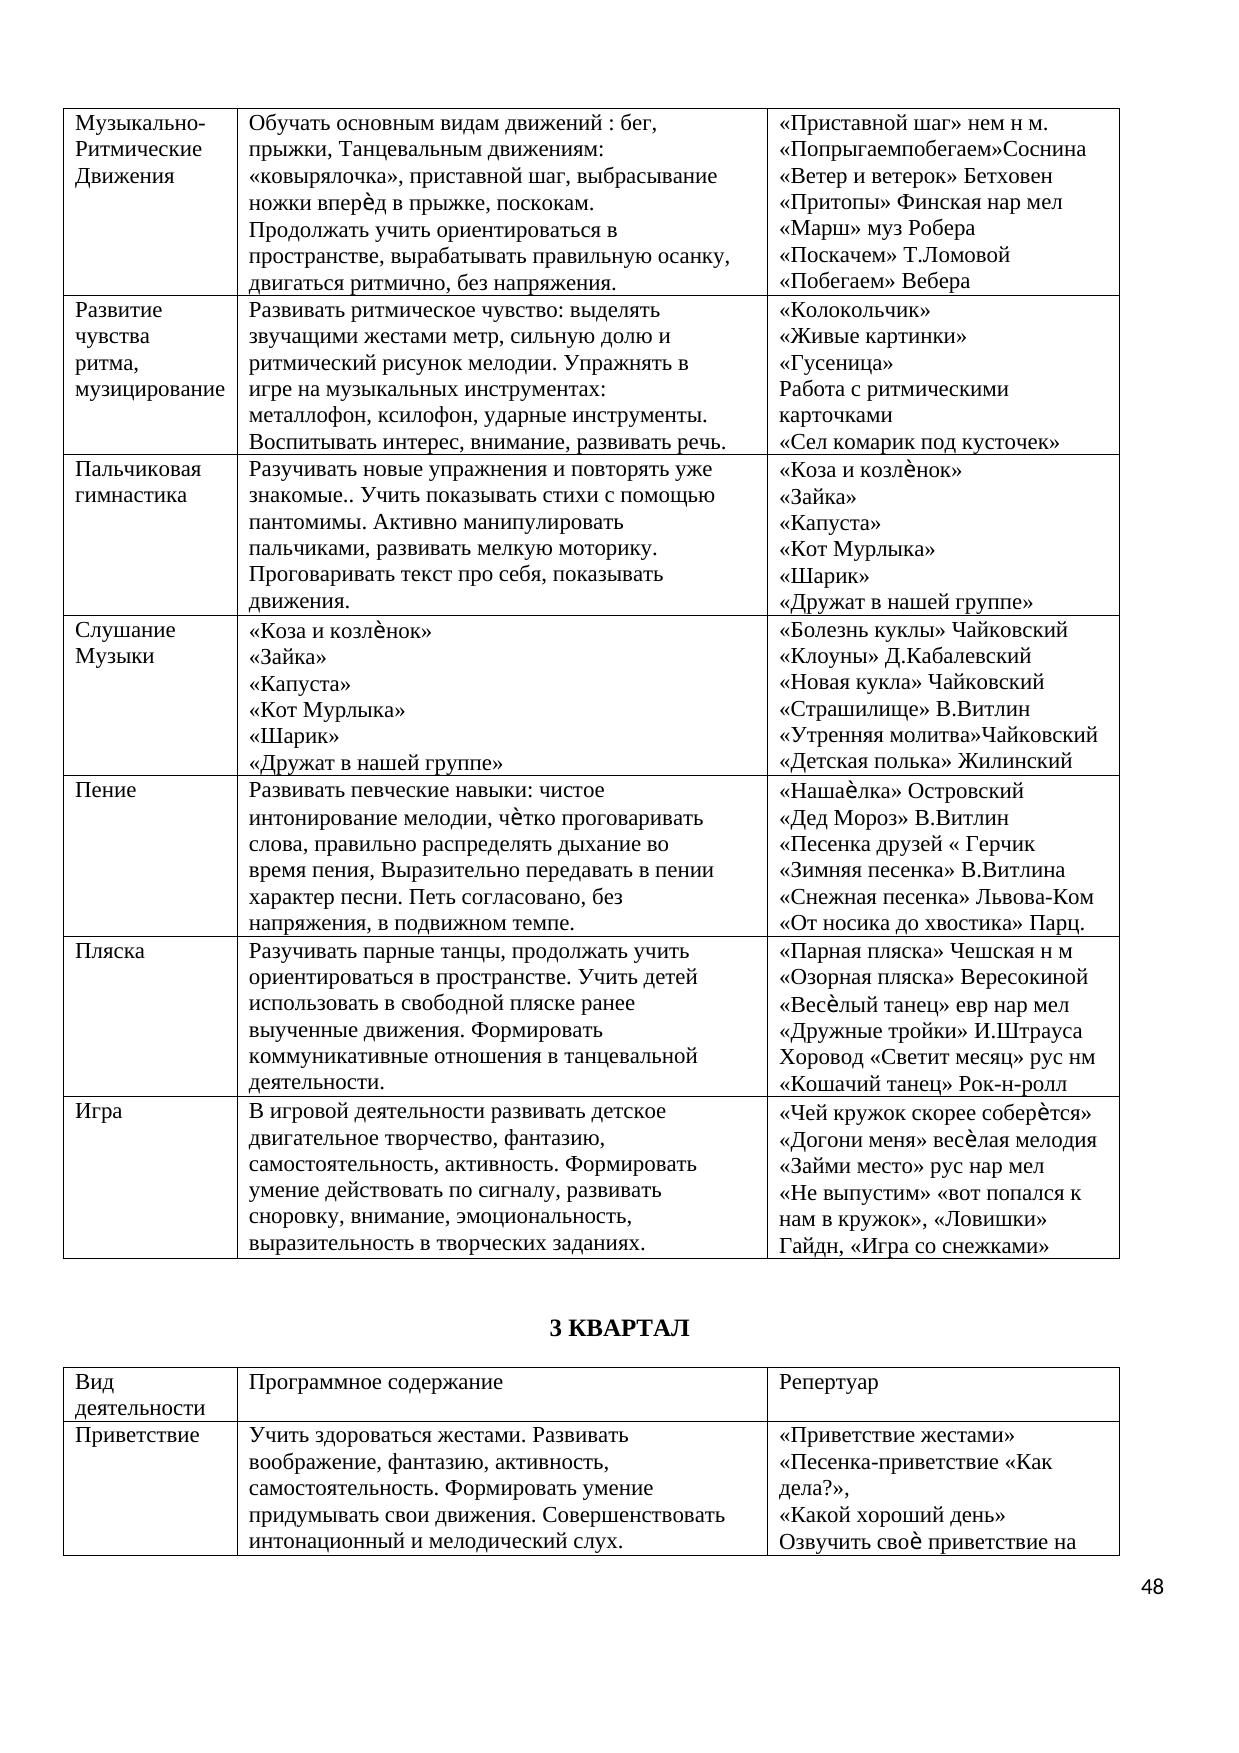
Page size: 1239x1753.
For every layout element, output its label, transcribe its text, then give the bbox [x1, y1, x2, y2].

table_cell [238, 1422, 767, 1555]
table_cell Пение [64, 776, 237, 936]
table_cell В игровой деятельности развивать детское двигательное творчество, фантазию, самостоятельность, активность. Формировать умение действовать по сигналу, развивать сноровку, внимание, эмоциональность, выразительность в творческих заданиях. [238, 1097, 767, 1258]
table_cell «Приставной шаг» нем н м. «Попрыгаемпобегаем»Соснина «Ветер и ветерок» Бетховен «Притопы» Финская нар мел «Марш» муз Робера «Поскачем» Т.Ломовой «Побегаем» Вебера [768, 109, 1119, 295]
table_cell Разучивать новые упражнения и повторять уже знакомые.. Учить показывать стихи с помощью пантомимы. Активно манипулировать пальчиками, развивать мелкую моторику. Проговаривать текст про себя, показывать движения. [238, 455, 767, 614]
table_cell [768, 1422, 1119, 1555]
table_cell «Болезнь куклы» Чайковский «Клоуны» Д.Кабалевский «Новая кукла» Чайковский «Страшилище» В.Витлин «Утренняя молитва»Чайковский «Детская полька» Жилинский [768, 616, 1119, 775]
table_cell Музыкально- Ритмические Движения [64, 109, 237, 295]
table_header Вид деятельности [64, 1368, 237, 1421]
table_cell «Чей кружок скорее соберѐтся» «Догони меня» весѐлая мелодия «Займи место» рус нар мел «Не выпустим» «вот попался к нам в кружок», «Ловишки» Гайдн, «Игра со снежками» [768, 1097, 1119, 1258]
table_cell Развивать певческие навыки: чистое интонирование мелодии, чѐтко проговаривать слова, правильно распределять дыхание во время пения, Выразительно передавать в пении характер песни. Петь согласовано, без напряжения, в подвижном темпе. [238, 776, 767, 936]
table_cell Пляска [64, 937, 237, 1096]
text 3 КВАРТАЛ [75, 1313, 1164, 1342]
table_cell Приветствие [64, 1422, 237, 1555]
table_cell Обучать основным видам движений : бег, прыжки, Танцевальным движениям: «ковырялочка», приставной шаг, выбрасывание ножки вперѐд в прыжке, поскокам. Продолжать учить ориентироваться в пространстве, вырабатывать правильную осанку, двигаться ритмично, без напряжения. [238, 109, 767, 295]
table_cell «Парная пляска» Чешская н м «Озорная пляска» Вересокиной «Весѐлый танец» евр нар мел «Дружные тройки» И.Штрауса Хоровод «Светит месяц» рус нм «Кошачий танец» Рок-н-ролл [768, 937, 1119, 1096]
table_cell «Коза и козлѐнок» «Зайка» «Капуста» «Кот Мурлыка» «Шарик» «Дружат в нашей группе» [768, 455, 1119, 614]
table_cell Игра [64, 1097, 237, 1258]
table_cell Слушание Музыки [64, 616, 237, 775]
table_header Программное содержание [238, 1368, 767, 1421]
table_cell «Колокольчик» «Живые картинки» «Гусеница» Работа с ритмическими карточками «Сел комарик под кусточек» [768, 296, 1119, 454]
table_cell «Нашаѐлка» Островский «Дед Мороз» В.Витлин «Песенка друзей « Герчик «Зимняя песенка» В.Витлина «Снежная песенка» Львова-Ком «От носика до хвостика» Парц. [768, 776, 1119, 936]
table_header Репертуар [768, 1368, 1119, 1421]
table_cell Развивать ритмическое чувство: выделять звучащими жестами метр, сильную долю и ритмический рисунок мелодии. Упражнять в игре на музыкальных инструментах: металлофон, ксилофон, ударные инструменты. Воспитывать интерес, внимание, развивать речь. [238, 296, 767, 454]
table_cell Разучивать парные танцы, продолжать учить ориентироваться в пространстве. Учить детей использовать в свободной пляске ранее выученные движения. Формировать коммуникативные отношения в танцевальной деятельности. [238, 937, 767, 1096]
table_cell Развитие чувства ритма, музицирование [64, 296, 237, 454]
table_cell «Коза и козлѐнок» «Зайка» «Капуста» «Кот Мурлыка» «Шарик» «Дружат в нашей группе» [238, 616, 767, 775]
table_cell Пальчиковая гимнастика [64, 455, 237, 614]
